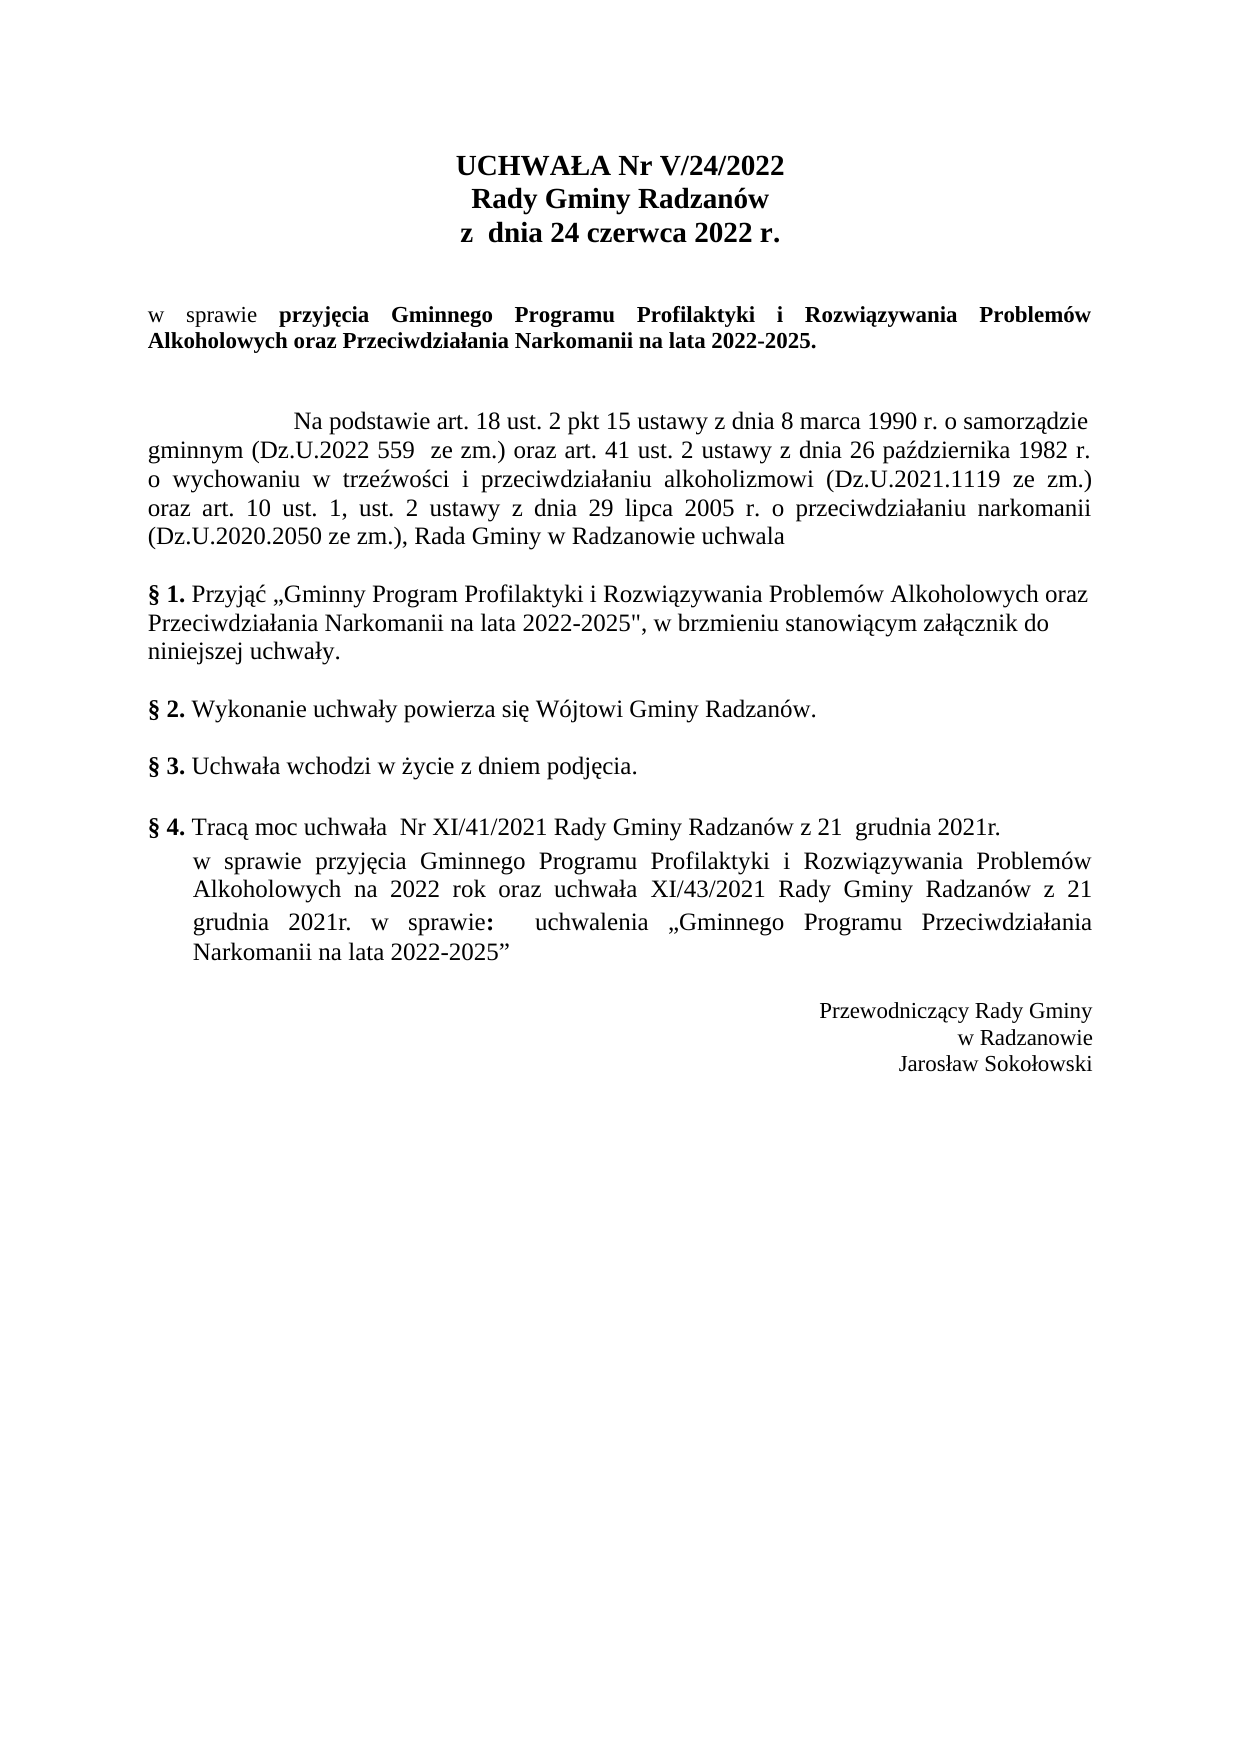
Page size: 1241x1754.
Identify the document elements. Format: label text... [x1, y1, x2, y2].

text § 4. Tracą moc uchwała Nr XI/41/2021 Rady Gminy Radzanów z 21 grudnia 2021r. [148, 812, 1093, 841]
text UCHWAŁA Nr V/24/2022 [148, 148, 1093, 181]
text Rady Gminy Radzanów [148, 181, 1093, 215]
text Jarosław Sokołowski [148, 1050, 1093, 1076]
subtitle w sprawie przyjęcia Gminnego Programu Profilaktyki i Rozwiązywania Problemów Alkoholowych na 2022 rok oraz uchwała XI/43/2021 Rady Gminy Radzanów z 21 grudnia 2021r. w sprawie: uchwalenia „Gminnego Programu Przeciwdziałania Narkomanii na lata 2022-2025” [193, 846, 1093, 966]
text Przewodniczący Rady Gminy [148, 997, 1093, 1023]
text § 3. Uchwała wchodzi w życie z dniem podjęcia. [148, 751, 1093, 780]
text Na podstawie art. 18 ust. 2 pkt 15 ustawy z dnia 8 marca 1990 r. o samorządzie gminnym (Dz.U.2022 559 ze zm.) oraz art. 41 ust. 2 ustawy z dnia 26 października 1982 r. o wychowaniu w trzeźwości i przeciwdziałaniu alkoholizmowi (Dz.U.2021.1119 ze zm.) oraz art. 10 ust. 1, ust. 2 ustawy z dnia 29 lipca 2005 r. o przeciwdziałaniu narkomanii (Dz.U.2020.2050 ze zm.), Rada Gminy w Radzanowie uchwala [148, 406, 1093, 550]
text w sprawie przyjęcia Gminnego Programu Profilaktyki i Rozwiązywania Problemów Alkoholowych oraz Przeciwdziałania Narkomanii na lata 2022-2025. [148, 301, 1093, 354]
text w Radzanowie [148, 1023, 1093, 1050]
text z dnia 24 czerwca 2022 r. [148, 215, 1093, 248]
text § 1. Przyjąć „Gminny Program Profilaktyki i Rozwiązywania Problemów Alkoholowych oraz Przeciwdziałania Narkomanii na lata 2022-2025", w brzmieniu stanowiącym załącznik do niniejszej uchwały. [148, 579, 1093, 665]
text § 2. Wykonanie uchwały powierza się Wójtowi Gminy Radzanów. [148, 694, 1093, 723]
